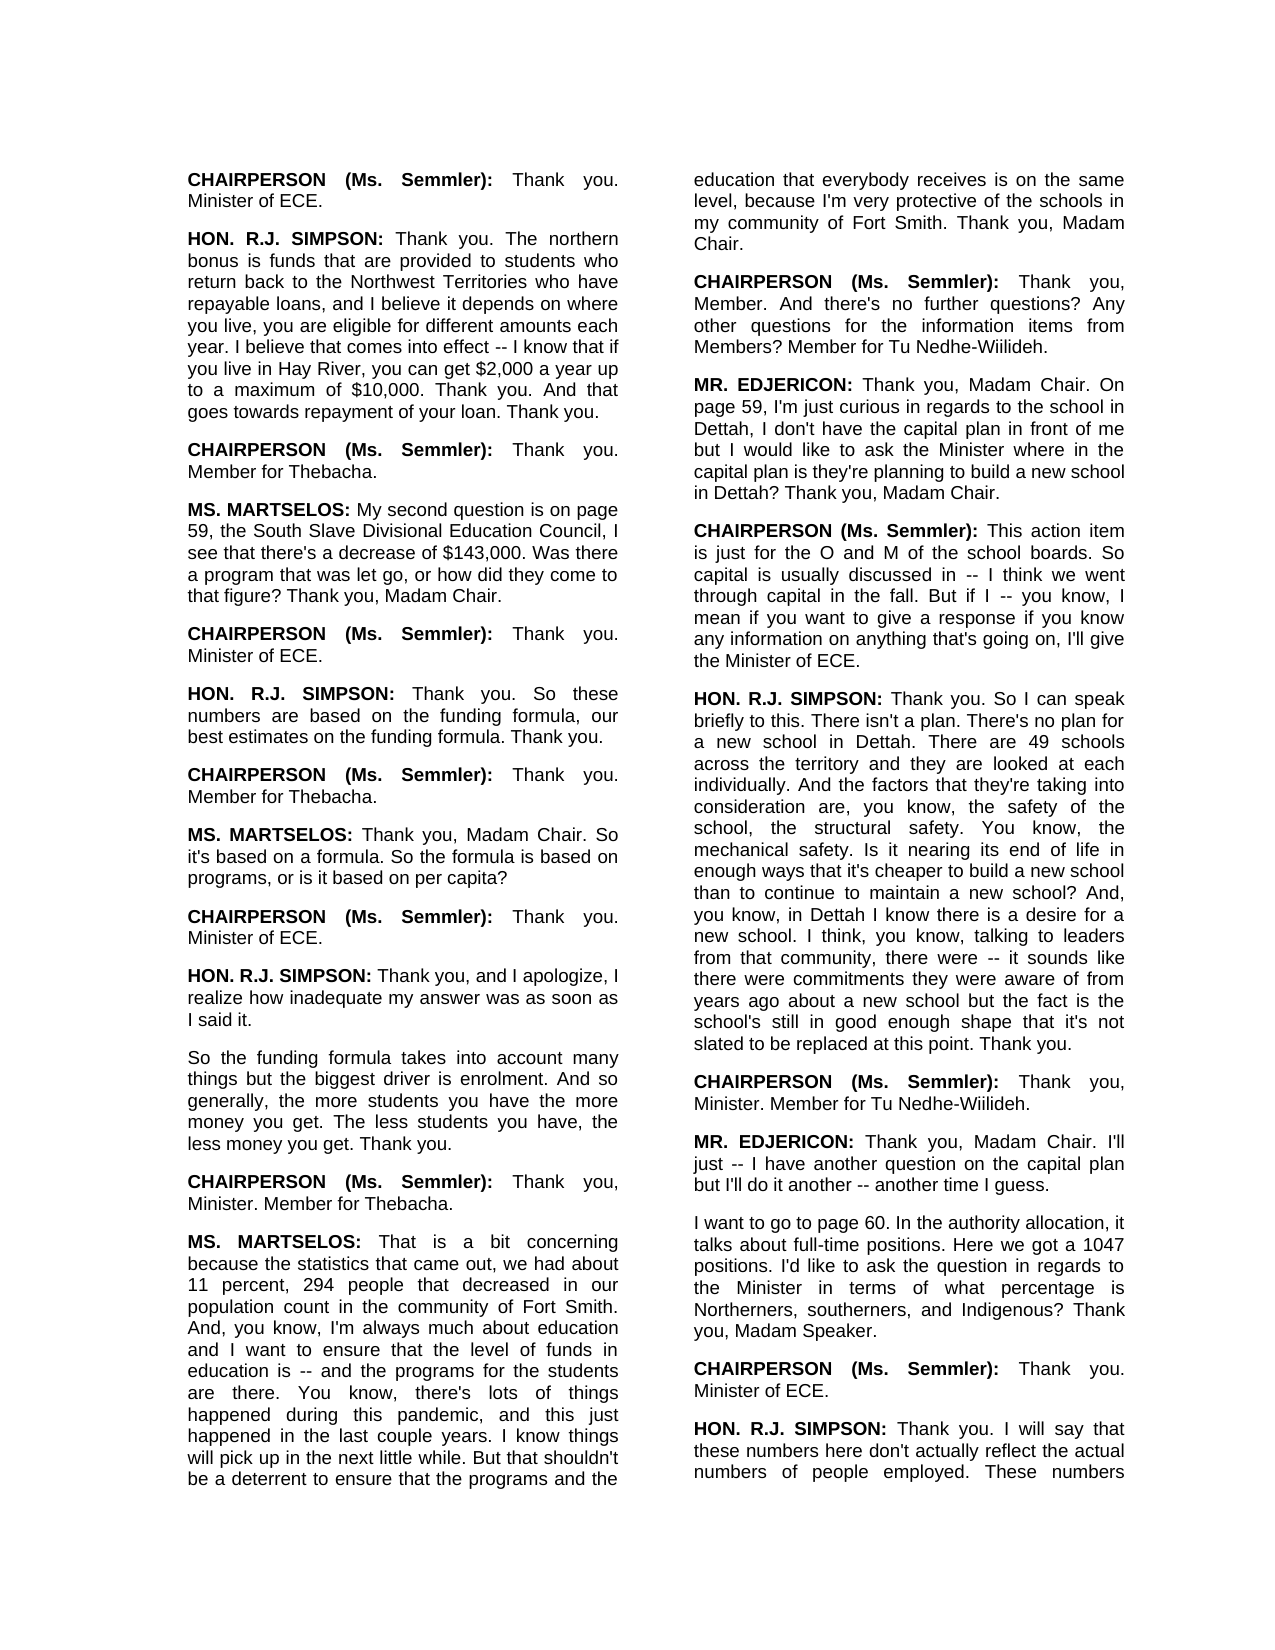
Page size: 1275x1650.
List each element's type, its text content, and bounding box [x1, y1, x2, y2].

text I want to go to page 60. In the authority allocation, it talks about full-time positions. Here we got a 1047 positions. I'd like to ask the question in regards to the Minister in terms of what percentage is Northerners, southerners, and Indigenous? Thank you, Madam Speaker. [694, 1212, 1125, 1342]
text CHAIRPERSON (Ms. Semmler): Thank you, Member. And there's no further questions? Any other questions for the information items from Members? Member for Tu Nedhe-Wiilideh. [694, 271, 1125, 357]
text CHAIRPERSON (Ms. Semmler): Thank you, Minister. Member for Thebacha. [187, 1171, 619, 1214]
text CHAIRPERSON (Ms. Semmler): Thank you. Minister of ECE. [187, 623, 619, 666]
text MS. MARTSELOS: That is a bit concerning because the statistics that came out, we had about 11 percent, 294 people that decreased in our population count in the community of Fort Smith. And, you know, I'm always much about education and I want to ensure that the level of funds in education is -- and the programs for the students are there. You know, there's lots of things happened during this pandemic, and this just happened in the last couple years. I know things will pick up in the next little while. But that shouldn't be a deterrent to ensure that the programs and the education that everybody receives is on the same level, because I'm very protective of the schools in my community of Fort Smith. Thank you, Madam Chair. [187, 1231, 619, 1489]
text HON. R.J. SIMPSON: Thank you, and I apologize, I realize how inadequate my answer was as soon as I said it. [187, 965, 619, 1030]
text MR. EDJERICON: Thank you, Madam Chair. I'll just -- I have another question on the capital plan but I'll do it another -- another time I guess. [694, 1131, 1125, 1196]
text CHAIRPERSON (Ms. Semmler): Thank you. Member for Thebacha. [187, 764, 619, 807]
text So the funding formula takes into account many things but the biggest driver is enrolment. And so generally, the more students you have the more money you get. The less students you have, the less money you get. Thank you. [187, 1047, 619, 1154]
text CHAIRPERSON (Ms. Semmler): Thank you. Minister of ECE. [694, 1358, 1125, 1401]
text HON. R.J. SIMPSON: Thank you. So I can speak briefly to this. There isn't a plan. There's no plan for a new school in Dettah. There are 49 schools across the territory and they are looked at each individually. And the factors that they're taking into consideration are, you know, the safety of the school, the structural safety. You know, the mechanical safety. Is it nearing its end of life in enough ways that it's cheaper to build a new school than to continue to maintain a new school? And, you know, in Dettah I know there is a desire for a new school. I think, you know, talking to leaders from that community, there were -- it sounds like there were commitments they were aware of from years ago about a new school but the fact is the school's still in good enough shape that it's not slated to be replaced at this point. Thank you. [694, 688, 1125, 1054]
text HON. R.J. SIMPSON: Thank you. The northern bonus is funds that are provided to students who return back to the Northwest Territories who have repayable loans, and I believe it depends on where you live, you are eligible for different amounts each year. I believe that comes into effect -- I know that if you live in Hay River, you can get $2,000 a year up to a maximum of $10,000. Thank you. And that goes towards repayment of your loan. Thank you. [187, 228, 619, 422]
text MR. EDJERICON: Thank you, Madam Chair. On page 59, I'm just curious in regards to the school in Dettah, I don't have the capital plan in front of me but I would like to ask the Minister where in the capital plan is they're planning to build a new school in Dettah? Thank you, Madam Chair. [694, 374, 1125, 503]
text MS. MARTSELOS: Thank you, Madam Chair. So it's based on a formula. So the formula is based on programs, or is it based on per capita? [187, 824, 619, 889]
text CHAIRPERSON (Ms. Semmler): Thank you. Minister of ECE. [187, 905, 619, 948]
text CHAIRPERSON (Ms. Semmler): Thank you. Minister of ECE. [187, 168, 619, 211]
text MS. MARTSELOS: My second question is on page 59, the South Slave Divisional Education Council, I see that there's a decrease of $143,000. Was there a program that was let go, or how did they come to that figure? Thank you, Madam Chair. [187, 499, 619, 606]
text CHAIRPERSON (Ms. Semmler): Thank you. Member for Thebacha. [187, 439, 619, 482]
text CHAIRPERSON (Ms. Semmler): This action item is just for the O and M of the school boards. So capital is usually discussed in -- I think we went through capital in the fall. But if I -- you know, I mean if you want to give a response if you know any information on anything that's going on, I'll give the Minister of ECE. [694, 520, 1125, 671]
text HON. R.J. SIMPSON: Thank you. So these numbers are based on the funding formula, our best estimates on the funding formula. Thank you. [187, 683, 619, 748]
text CHAIRPERSON (Ms. Semmler): Thank you, Minister. Member for Tu Nedhe-Wiilideh. [694, 1071, 1125, 1114]
